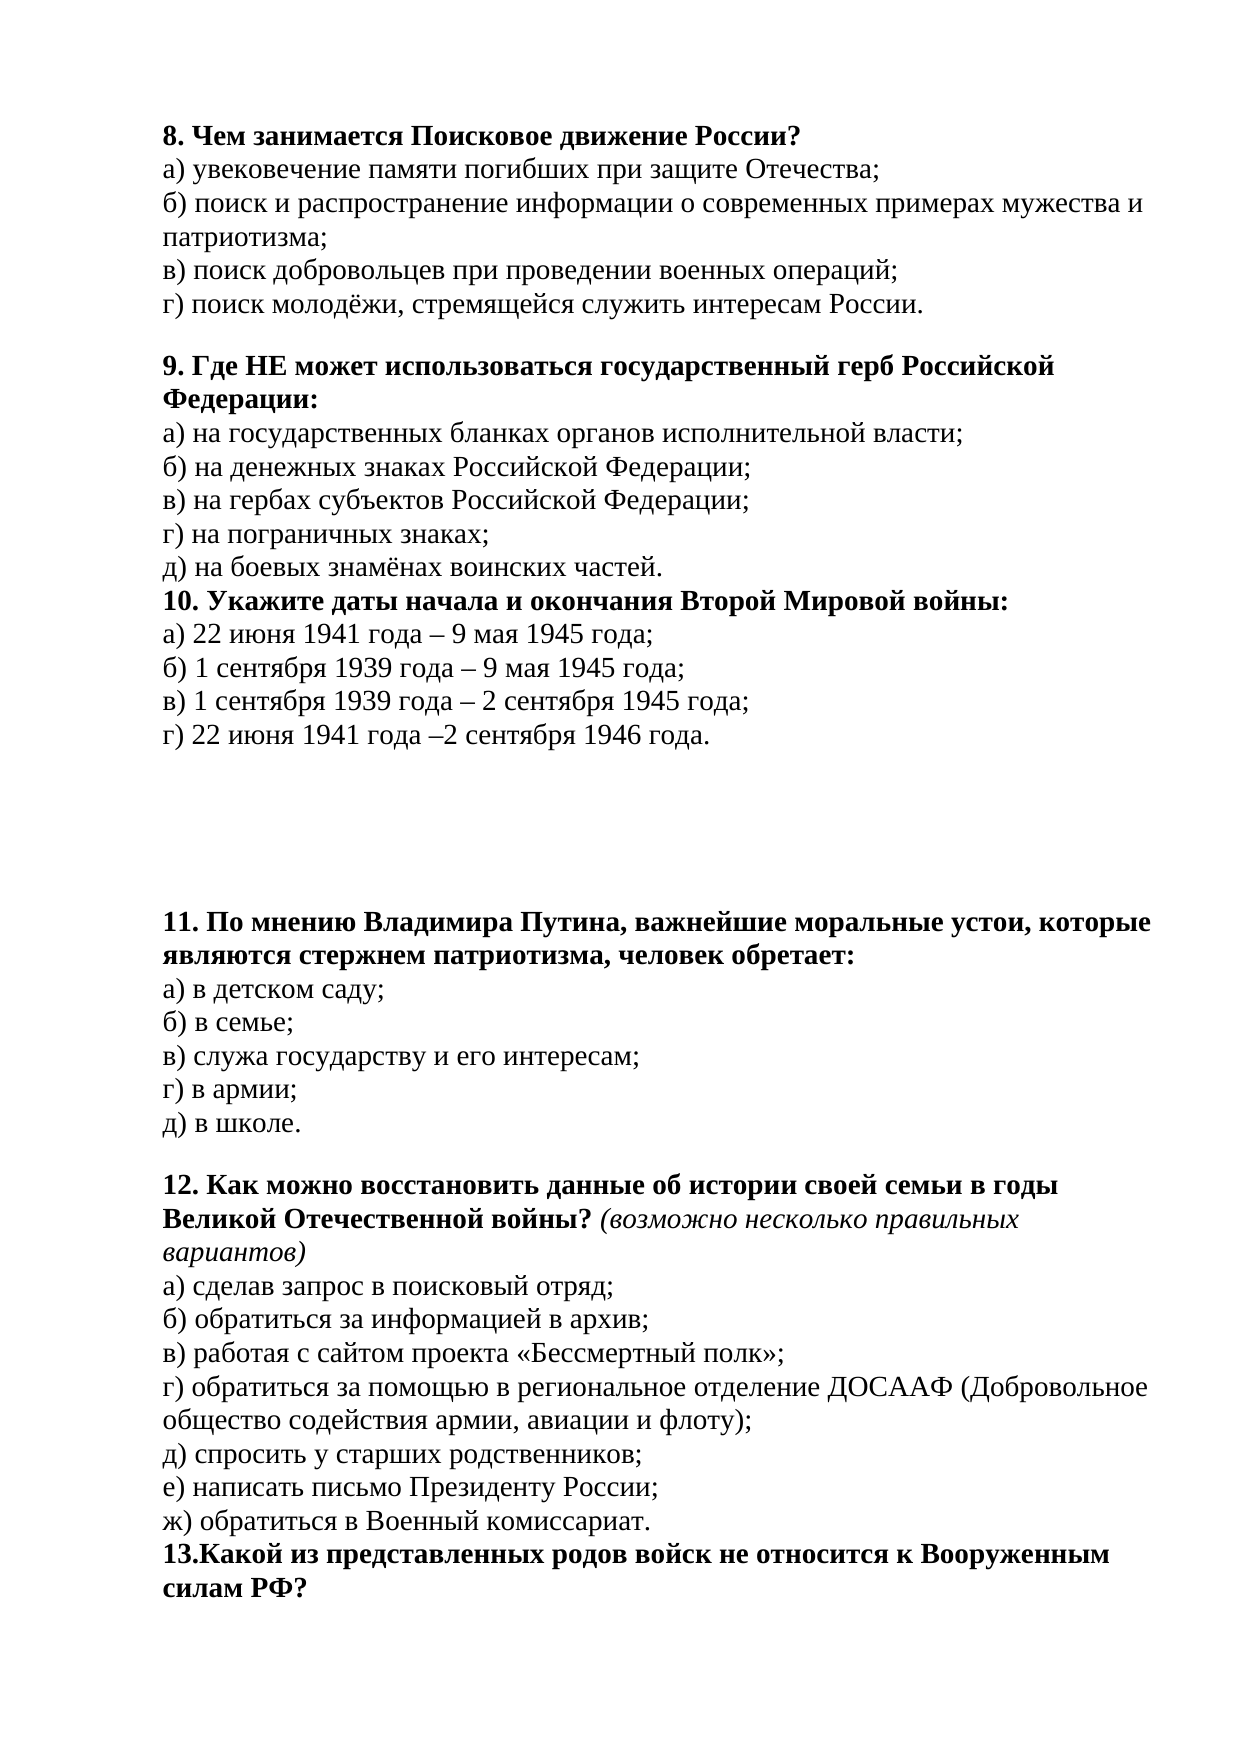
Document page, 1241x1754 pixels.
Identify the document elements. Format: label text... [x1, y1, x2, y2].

text е) написать письмо Президенту России; [162, 1469, 1152, 1503]
text в) 1 сентября 1939 года – 2 сентября 1945 года; [162, 683, 1152, 717]
text 10. Укажите даты начала и окончания Второй Мировой войны: [162, 583, 1152, 616]
text 13.Какой из представленных родов войск не относится к Вооруженным силам РФ? [162, 1536, 1152, 1603]
text 8. Чем занимается Поисковое движение России? [162, 118, 1152, 152]
text г) 22 июня 1941 года –2 сентября 1946 года. [162, 717, 1152, 751]
text б) обратиться за информацией в архив; [162, 1302, 1152, 1335]
text б) поиск и распространение информации о современных примерах мужества и патриотизма; [162, 185, 1152, 252]
text 9. Где НЕ может использоваться государственный герб Российской Федерации: [162, 348, 1152, 415]
text в) работая с сайтом проекта «Бессмертный полк»; [162, 1335, 1152, 1369]
text а) на государственных бланках органов исполнительной власти; [162, 415, 1152, 449]
text г) обратиться за помощью в региональное отделение ДОСААФ (Добровольное общество содействия армии, авиации и флоту); [162, 1369, 1152, 1436]
text д) на боевых знамёнах воинских частей. [162, 549, 1152, 583]
text ж) обратиться в Военный комиссариат. [162, 1503, 1152, 1536]
text 12. Как можно восстановить данные об истории своей семьи в годы Великой Отечественной войны? (возможно несколько правильных вариантов) [162, 1167, 1152, 1268]
text в) поиск добровольцев при проведении военных операций; [162, 252, 1152, 286]
text г) на пограничных знаках; [162, 516, 1152, 549]
text д) спросить у старших родственников; [162, 1436, 1152, 1469]
text г) поиск молодёжи, стремящейся служить интересам России. [162, 286, 1152, 319]
text а) увековечение памяти погибших при защите Отечества; [162, 152, 1152, 185]
text 11. По мнению Владимира Путина, важнейшие моральные устои, которые являются стержнем патриотизма, человек обретает: [162, 904, 1152, 971]
text в) служа государству и его интересам; [162, 1038, 1152, 1072]
text д) в школе. [162, 1105, 1152, 1139]
text г) в армии; [162, 1072, 1152, 1105]
text а) сделав запрос в поисковый отряд; [162, 1268, 1152, 1302]
text б) в семье; [162, 1004, 1152, 1038]
text б) на денежных знаках Российской Федерации; [162, 449, 1152, 482]
text а) 22 июня 1941 года – 9 мая 1945 года; [162, 616, 1152, 650]
text б) 1 сентября 1939 года – 9 мая 1945 года; [162, 650, 1152, 683]
text а) в детском саду; [162, 971, 1152, 1004]
text в) на гербах субъектов Российской Федерации; [162, 482, 1152, 516]
